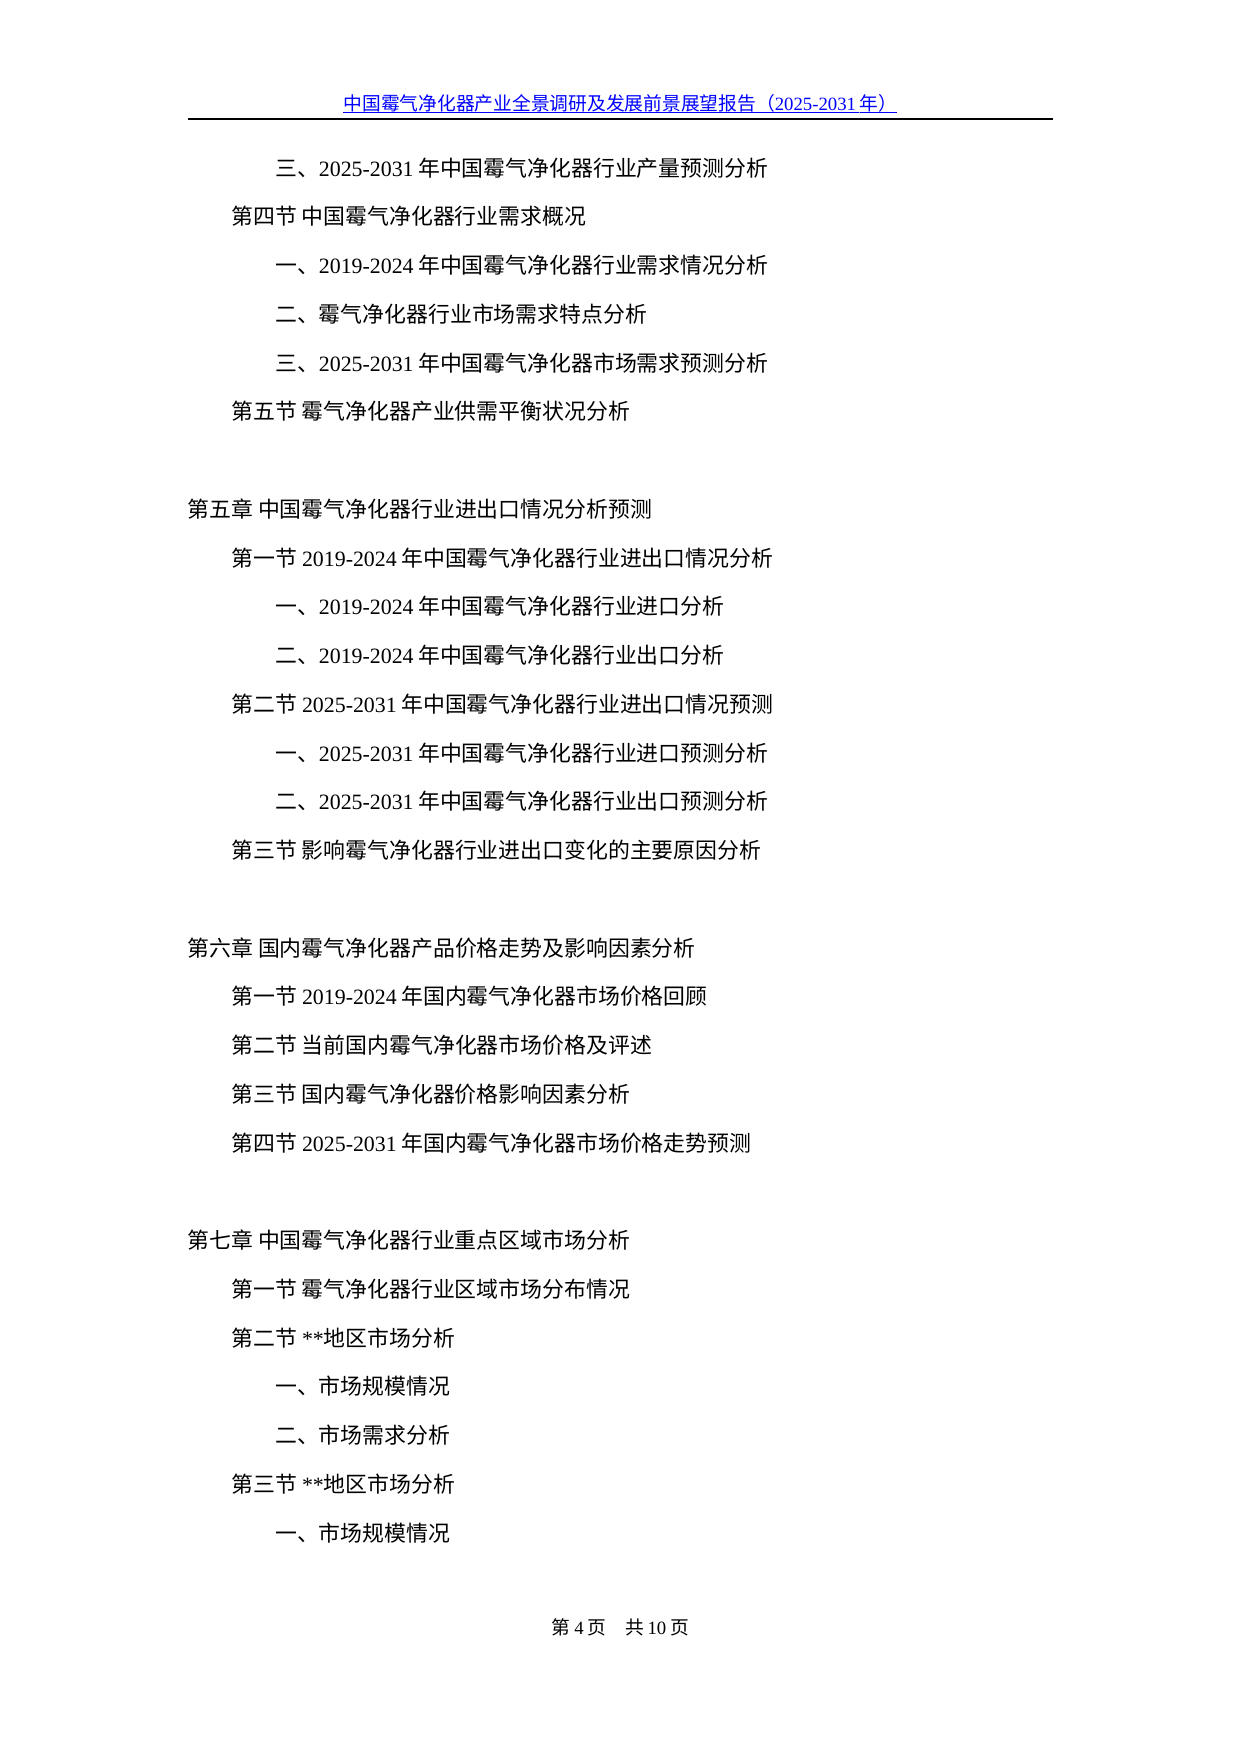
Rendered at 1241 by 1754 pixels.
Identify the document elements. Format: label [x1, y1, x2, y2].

text [187, 150, 1053, 1548]
